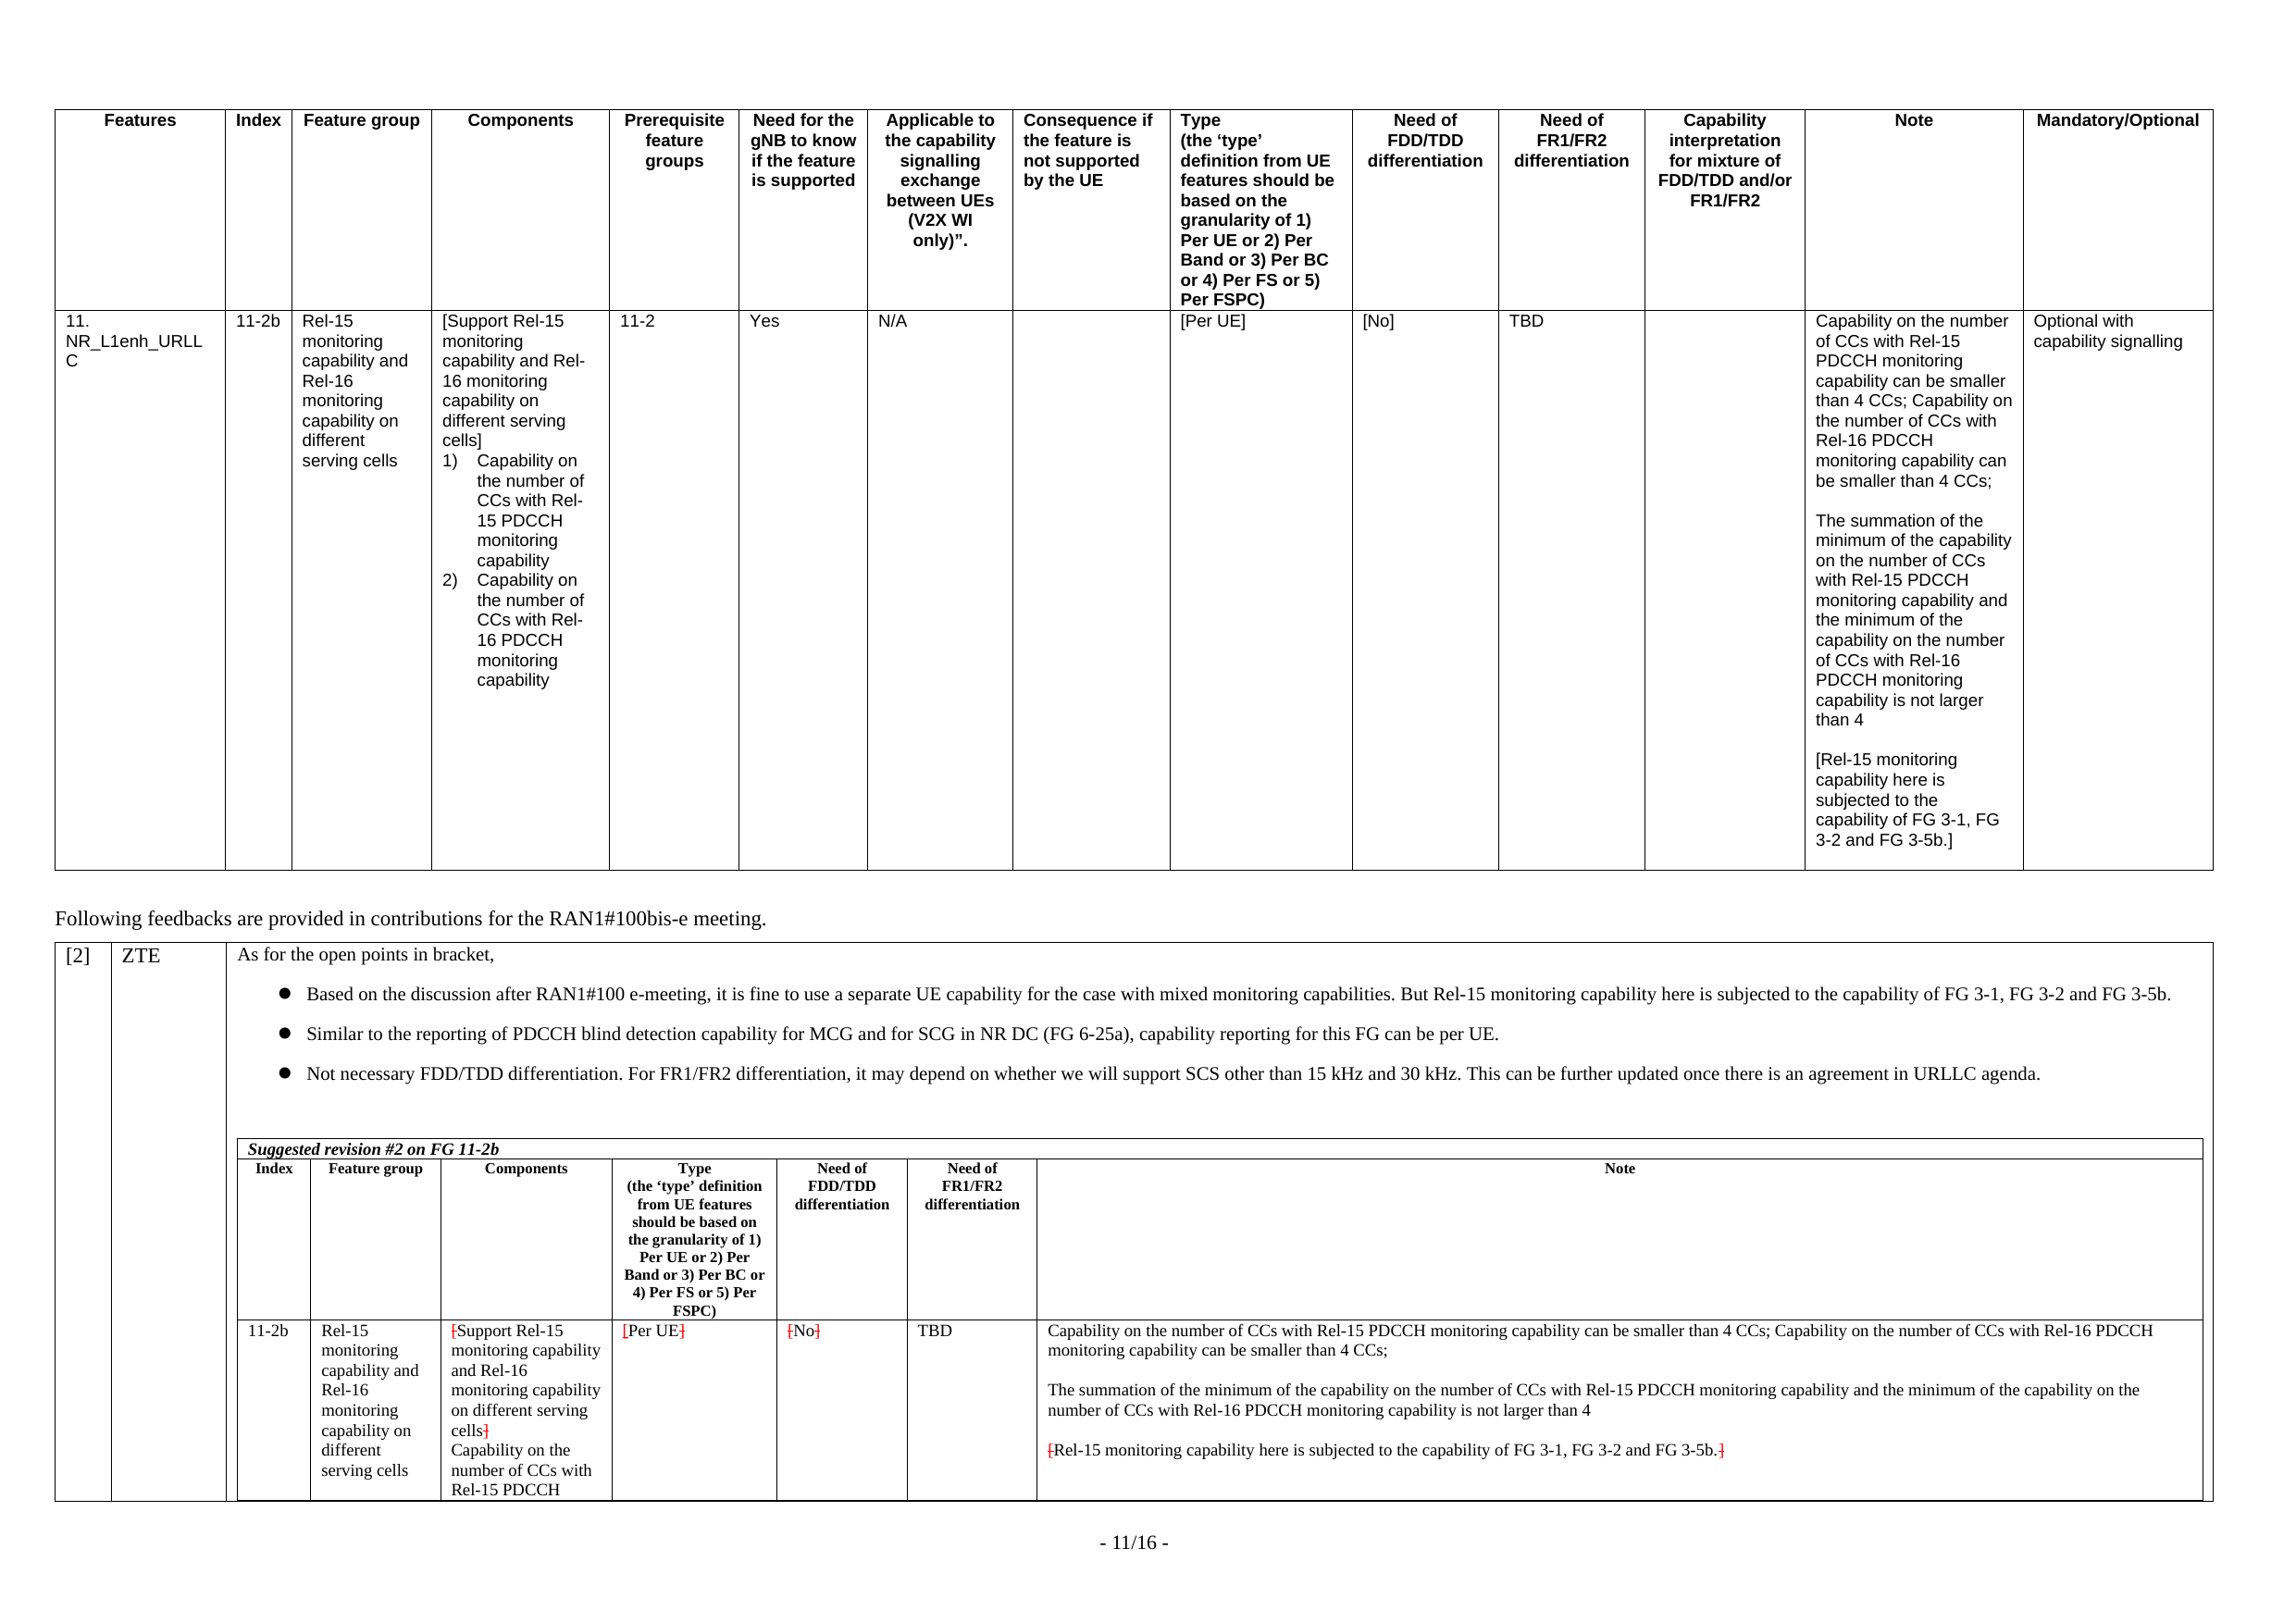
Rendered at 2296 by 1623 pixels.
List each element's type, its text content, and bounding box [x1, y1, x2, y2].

table_cell [Per UE] [1171, 311, 1352, 869]
table_header Need for the gNB to know if the feature is supported [739, 110, 867, 310]
table_header Prerequisite feature groups [610, 110, 738, 310]
table_cell [1013, 311, 1170, 869]
table_cell [1645, 311, 1805, 869]
table_header Applicable to the capability signalling exchange between UEs (V2X WI only)”. [868, 110, 1012, 310]
table_cell [No] [1353, 311, 1498, 869]
table_header Index [226, 110, 292, 310]
table_header Need of FDD/TDD differentiation [1353, 110, 1498, 310]
table_cell 11-2 [610, 311, 738, 869]
table_header Mandatory/Optional [2024, 110, 2213, 310]
table_header Note [1806, 110, 2023, 310]
table_header [2] [56, 943, 111, 1501]
table_header Feature group [292, 110, 431, 310]
table_header Capability interpretation for mixture of FDD/TDD and/or FR1/FR2 [1645, 110, 1805, 310]
table_cell Rel-15 monitoring capability and Rel-16 monitoring capability on different serving cells [292, 311, 431, 869]
table_header Type (the ‘type’ definition from UE features should be based on the granularity of 1) Per UE or 2) Per Band or 3) Per BC or 4) Per FS or 5) Per FSPC) [1171, 110, 1352, 310]
table_cell TBD [1499, 311, 1644, 869]
table_cell N/A [868, 311, 1012, 869]
table_cell [Support Rel-15 monitoring capability and Rel-16 monitoring capability on different serving cells] Capability on the number of CCs with Rel-15 PDCCH monitoring capability Capability on the number of CCs with Rel-16 PDCCH monitoring capability [432, 311, 609, 869]
table_cell Optional with capability signalling [2024, 311, 2213, 869]
table_header Features [56, 110, 225, 310]
table_cell Yes [739, 311, 867, 869]
table_header ZTE [112, 943, 226, 1501]
table_cell Capability on the number of CCs with Rel-15 PDCCH monitoring capability can be smaller than 4 CCs; Capability on the number of CCs with Rel-16 PDCCH monitoring capability can be smaller than 4 CCs; The summation of the minimum of the capability on the number of CCs with Rel-15 PDCCH monitoring capability and the minimum of the capability on the number of CCs with Rel-16 PDCCH monitoring capability is not larger than 4 [Rel-15 monitoring capability here is subjected to the capability of FG 3-1, FG 3-2 and FG 3-5b.] [1806, 311, 2023, 869]
table_cell 11-2b [226, 311, 292, 869]
text Following feedbacks are provided in contributions for the RAN1#100bis-e meeting. [55, 906, 2214, 931]
table_cell 11. NR_L1enh_URLLC [56, 311, 225, 869]
table_header Components [432, 110, 609, 310]
table_header Need of FR1/FR2 differentiation [1499, 110, 1644, 310]
table_header Consequence if the feature is not supported by the UE [1013, 110, 1170, 310]
